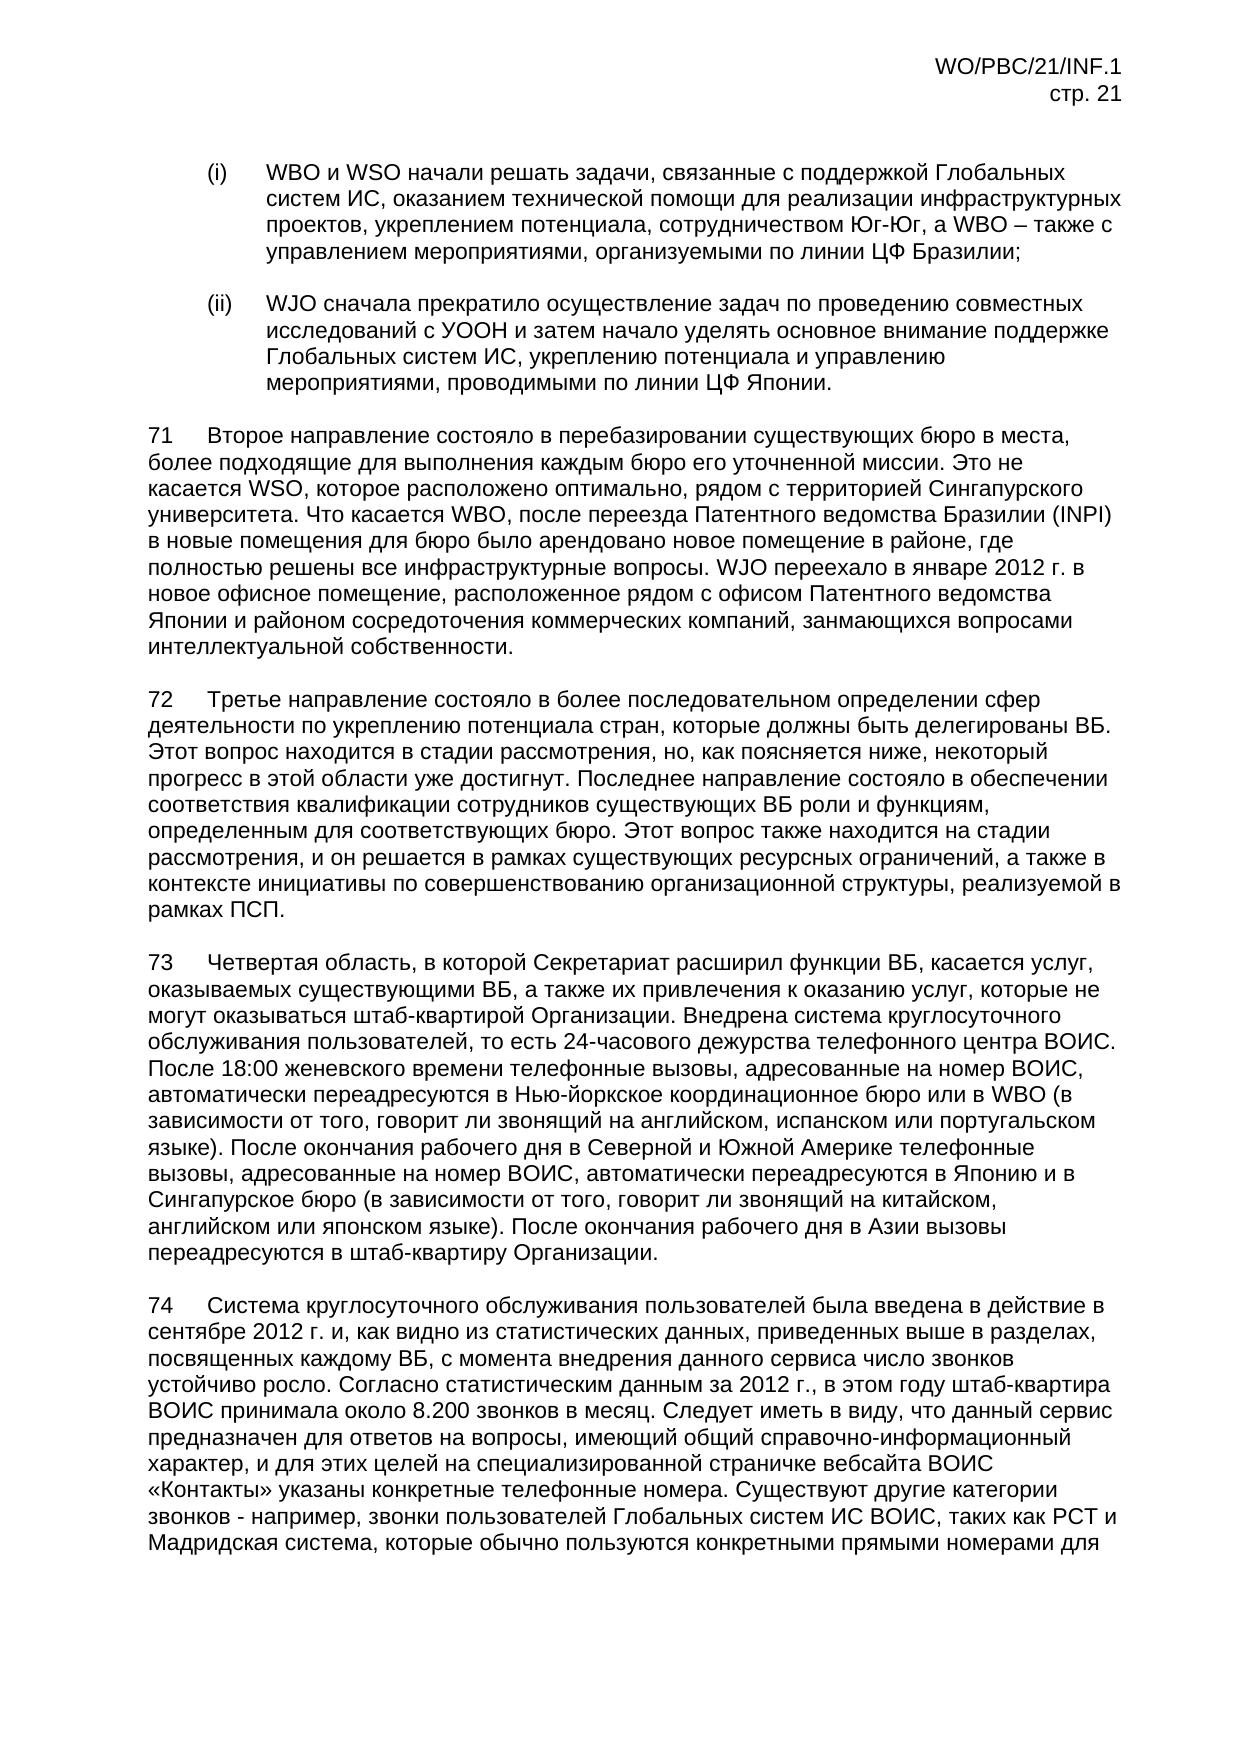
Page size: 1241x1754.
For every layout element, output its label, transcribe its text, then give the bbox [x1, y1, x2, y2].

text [148, 1292, 1122, 1555]
text Четвертая область, в которой Секретариат расширил функции ВБ, касается услуг, оказываемых существующими ВБ, а также их привлечения к оказанию услуг, которые не могут оказываться штаб-квартирой Организации. Внедрена система круглосуточного обслуживания пользователей, то есть 24-часового дежурства телефонного центра ВОИС. После 18:00 женевского времени телефонные вызовы, адресованные на номер ВОИС, автоматически переадресуются в Нью-йоркское координационное бюро или в WBO (в зависимости от того, говорит ли звонящий на английском, испанском или португальском языке). После окончания рабочего дня в Северной и Южной Америке телефонные вызовы, адресованные на номер ВОИС, автоматически переадресуются в Японию и в Сингапурское бюро (в зависимости от того, говорит ли звонящий на китайском, английском или японском языке). После окончания рабочего дня в Азии вызовы переадресуются в штаб-квартиру Организации. [148, 949, 1122, 1265]
text Второе направление состояло в перебазировании существующих бюро в места, более подходящие для выполнения каждым бюро его уточненной миссии. Это не касается WSO, которое расположено оптимально, рядом с территорией Сингапурского университета. Что касается WBO, после переезда Патентного ведомства Бразилии (INPI) в новые помещения для бюро было арендовано новое помещение в районе, где полностью решены все инфраструктурные вопросы. WJO переехало в январе 2012 г. в новое офисное помещение, расположенное рядом с офисом Патентного ведомства Японии и районом сосредоточения коммерческих компаний, занмающихся вопросами интеллектуальной собственности. [148, 422, 1122, 659]
text Третье направление состояло в более последовательном определении сфер деятельности по укреплению потенциала стран, которые должны быть делегированы ВБ. Этот вопрос находится в стадии рассмотрения, но, как поясняется ниже, некоторый прогресс в этой области уже достигнут. Последнее направление состояло в обеспечении соответствия квалификации сотрудников существующих ВБ роли и функциям, определенным для соответствующих бюро. Этот вопрос также находится на стадии рассмотрения, и он решается в рамках существующих ресурсных ограничений, а также в контексте инициативы по совершенствованию организационной структуры, реализуемой в рамках ПСП. [148, 686, 1122, 923]
list WBO и WSO начали решать задачи, связанные с поддержкой Глобальных систем ИС, оказанием технической помощи для реализации инфраструктурных проектов, укреплением потенциала, сотрудничеством Юг-Юг, а WBO – также с управлением мероприятиями, организуемыми по линии ЦФ Бразилии; [207, 158, 1122, 264]
list WJO сначала прекратило осуществление задач по проведению совместных исследований с УООН и затем начало уделять основное внимание поддержке Глобальных систем ИС, укреплению потенциала и управлению мероприятиями, проводимыми по линии ЦФ Японии. [207, 290, 1122, 396]
